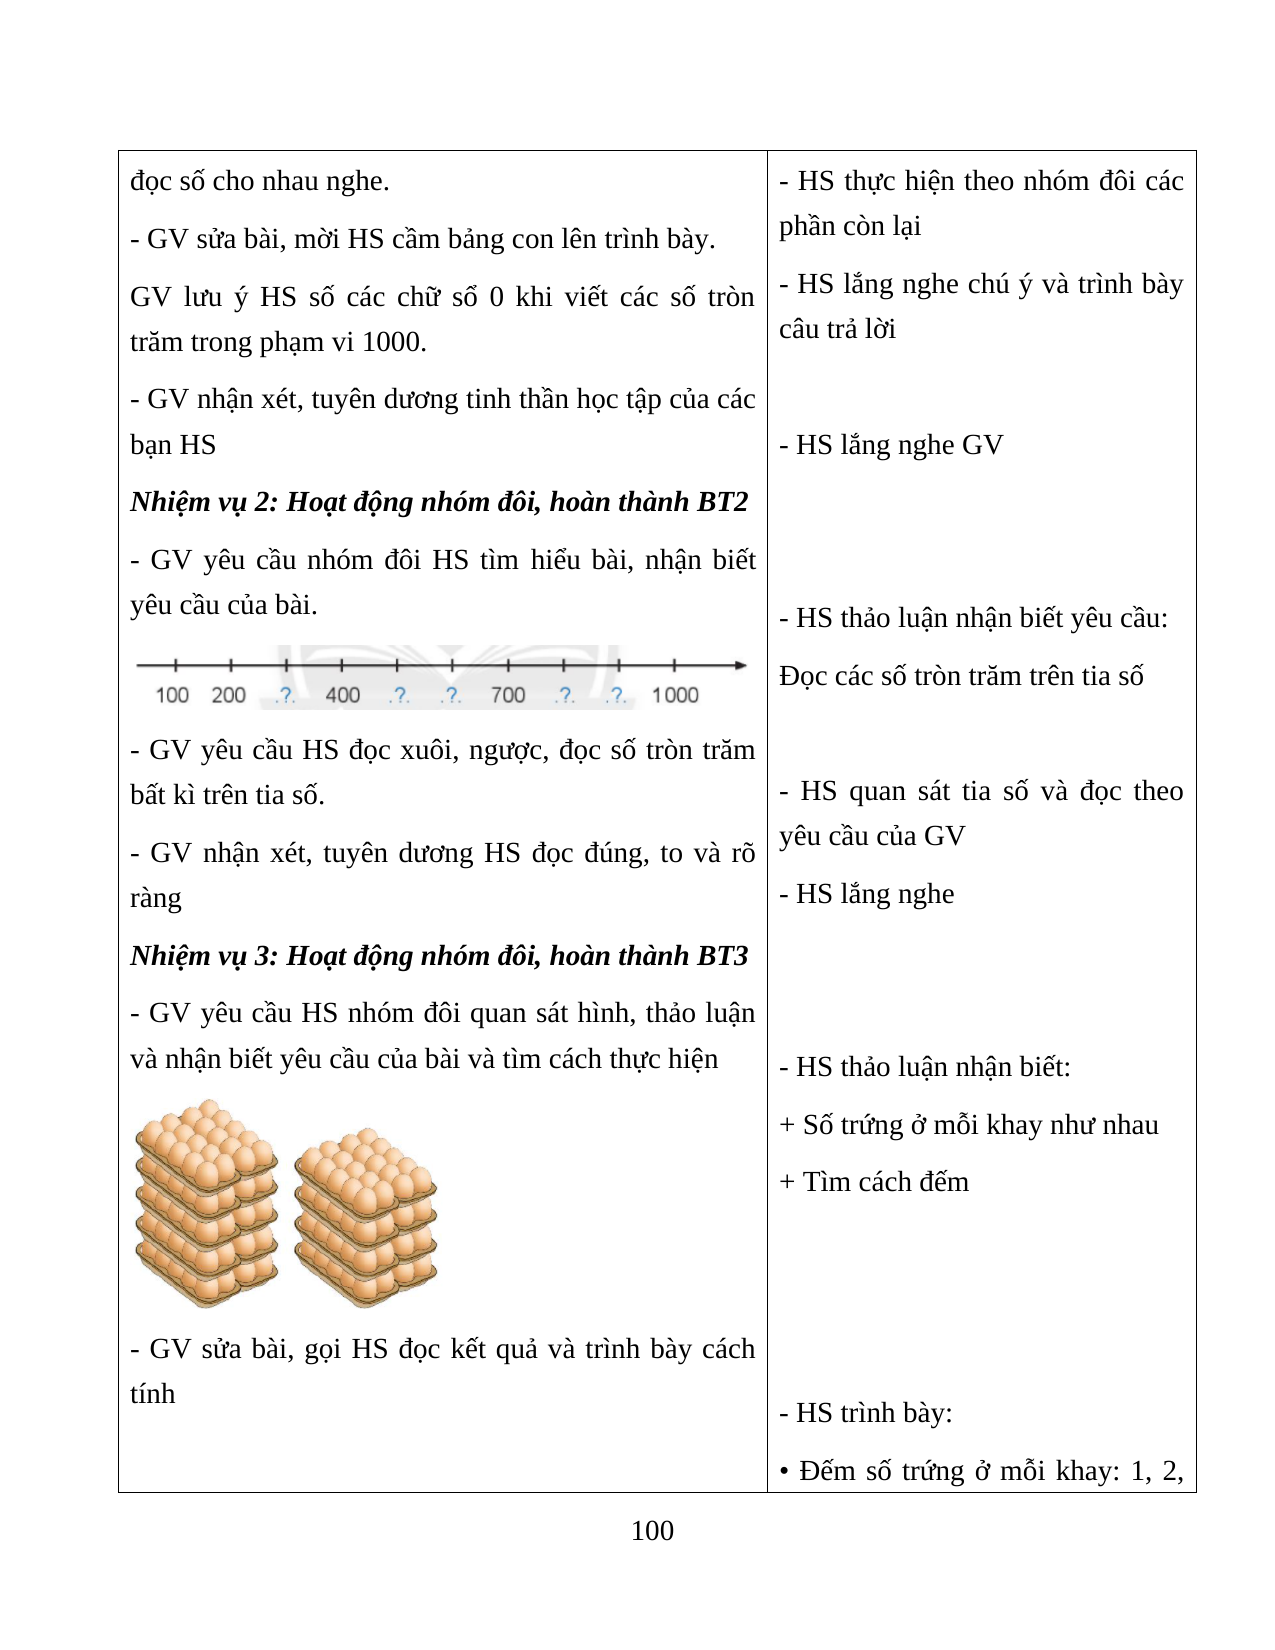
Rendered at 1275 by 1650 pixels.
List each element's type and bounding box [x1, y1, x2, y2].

table_cell [119, 151, 767, 1492]
table_cell [768, 151, 1196, 1492]
picture [129, 1098, 443, 1309]
picture [129, 645, 749, 710]
